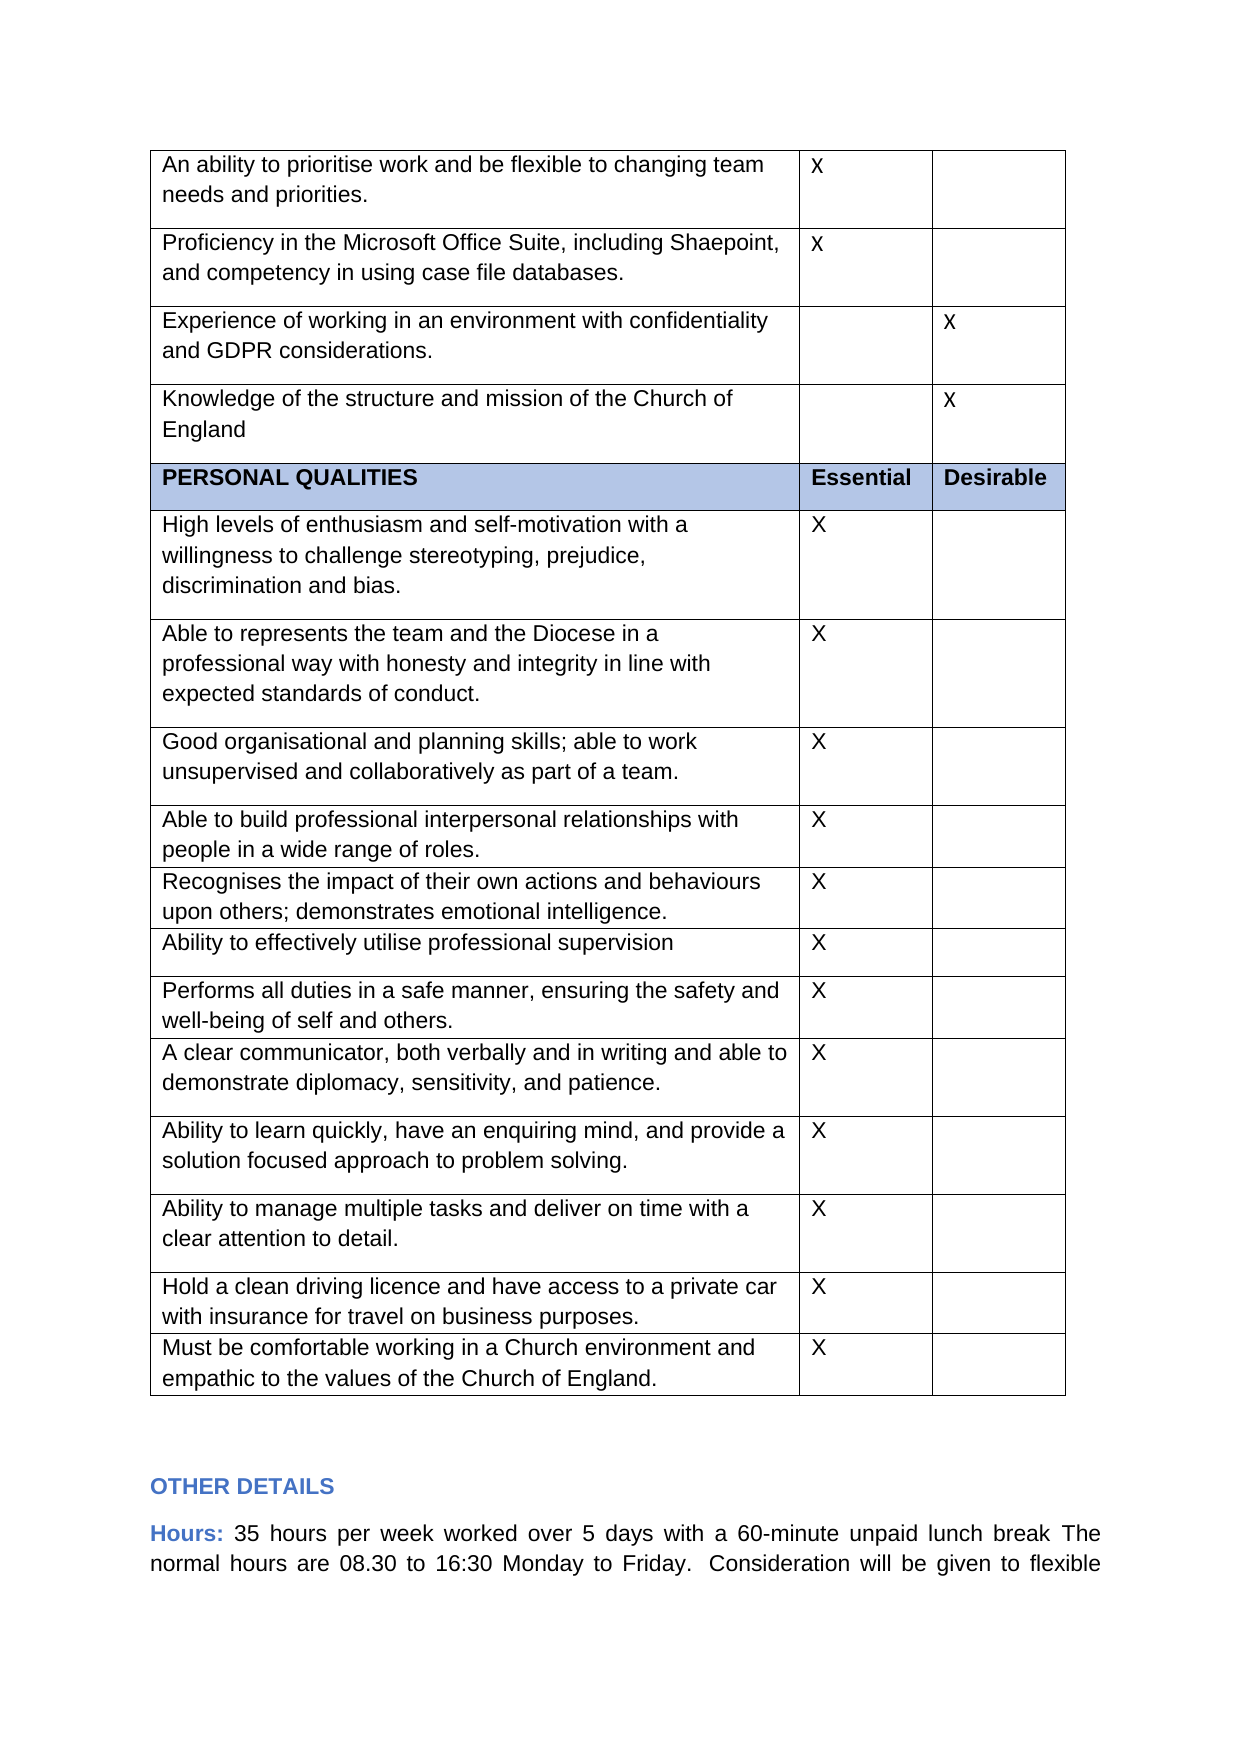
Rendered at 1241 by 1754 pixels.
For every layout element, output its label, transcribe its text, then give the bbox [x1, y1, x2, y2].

table_cell X [800, 151, 932, 228]
table_cell Hold a clean driving licence and have access to a private car with insurance for travel on business purposes. [151, 1273, 799, 1333]
table_cell [933, 151, 1065, 228]
table_cell [933, 1195, 1065, 1272]
table_cell [933, 1117, 1065, 1194]
table_cell High levels of enthusiasm and self-motivation with a willingness to challenge stereotyping, prejudice, discrimination and bias. [151, 511, 799, 619]
table_cell Good organisational and planning skills; able to work unsupervised and collaboratively as part of a team. [151, 728, 799, 805]
table_cell X [800, 511, 932, 619]
table_cell Recognises the impact of their own actions and behaviours upon others; demonstrates emotional intelligence. [151, 868, 799, 928]
table_cell X [800, 806, 932, 867]
table_cell [933, 929, 1065, 976]
table_cell Ability to learn quickly, have an enquiring mind, and provide a solution focused approach to problem solving. [151, 1117, 799, 1194]
table_cell X [800, 620, 932, 727]
table_cell Able to build professional interpersonal relationships with people in a wide range of roles. [151, 806, 799, 867]
table_cell [933, 229, 1065, 306]
table_cell X [933, 385, 1065, 462]
text OTHER DETAILS [150, 1473, 1090, 1499]
table_cell Experience of working in an environment with confidentiality and GDPR considerations. [151, 307, 799, 384]
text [150, 1520, 1101, 1577]
table_cell Essential [800, 464, 932, 510]
table_cell Ability to manage multiple tasks and deliver on time with a clear attention to detail. [151, 1195, 799, 1272]
table_cell [933, 511, 1065, 619]
table_cell Performs all duties in a safe manner, ensuring the safety and well-being of self and others. [151, 977, 799, 1037]
table_cell [933, 868, 1065, 928]
table_cell X [800, 929, 932, 976]
table_cell [800, 385, 932, 462]
table_cell [933, 620, 1065, 727]
table_cell X [800, 1334, 932, 1395]
table_cell X [800, 1195, 932, 1272]
table_cell PERSONAL QUALITIES [151, 464, 799, 510]
table_cell X [800, 1273, 932, 1333]
table_cell Ability to effectively utilise professional supervision [151, 929, 799, 976]
table_cell X [800, 1117, 932, 1194]
table_cell Must be comfortable working in a Church environment and empathic to the values of the Church of England. [151, 1334, 799, 1395]
table_cell [933, 977, 1065, 1037]
table_cell Proficiency in the Microsoft Office Suite, including Shaepoint, and competency in using case file databases. [151, 229, 799, 306]
table_cell Knowledge of the structure and mission of the Church of England [151, 385, 799, 462]
table_cell Able to represents the team and the Diocese in a professional way with honesty and integrity in line with expected standards of conduct. [151, 620, 799, 727]
table_cell X [800, 868, 932, 928]
table_cell [933, 1039, 1065, 1116]
table_cell X [800, 728, 932, 805]
table_cell [933, 806, 1065, 867]
table_cell X [800, 977, 932, 1037]
table_cell X [933, 307, 1065, 384]
table_cell Desirable [933, 464, 1065, 510]
table_cell X [800, 1039, 932, 1116]
table_cell [933, 728, 1065, 805]
table_cell A clear communicator, both verbally and in writing and able to demonstrate diplomacy, sensitivity, and patience. [151, 1039, 799, 1116]
table_cell [800, 307, 932, 384]
table_cell An ability to prioritise work and be flexible to changing team needs and priorities. [151, 151, 799, 228]
table_cell [933, 1273, 1065, 1333]
table_cell X [800, 229, 932, 306]
table_cell [933, 1334, 1065, 1395]
